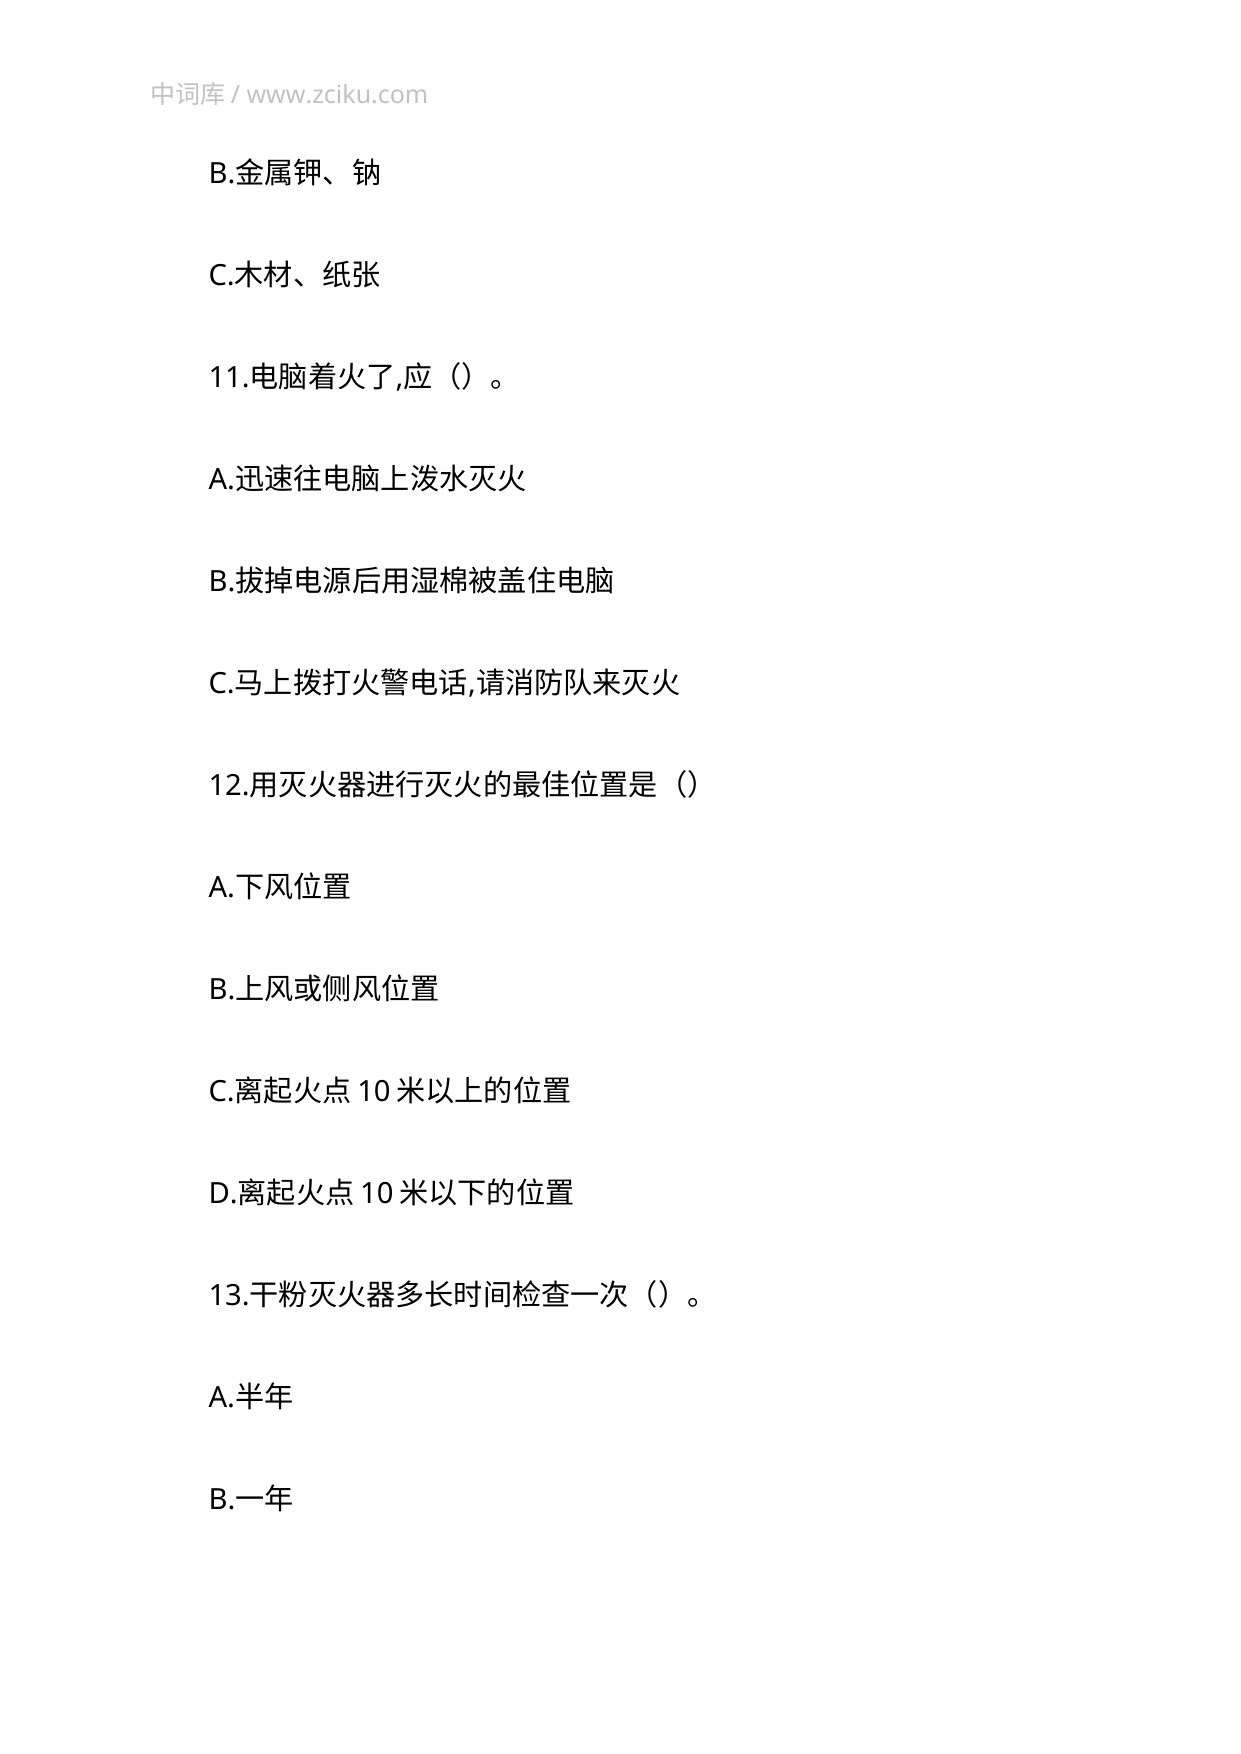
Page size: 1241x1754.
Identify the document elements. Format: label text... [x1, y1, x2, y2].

text D.离起火点10米以下的位置 [150, 1170, 1090, 1212]
text 12.用灭火器进行灭火的最佳位置是（） [150, 762, 1090, 804]
text A.半年 [150, 1374, 1090, 1416]
text A.迅速往电脑上泼水灭火 [150, 456, 1090, 498]
text C.离起火点10米以上的位置 [150, 1068, 1090, 1110]
text C.马上拨打火警电话,请消防队来灭火 [150, 660, 1090, 702]
text B.上风或侧风位置 [150, 966, 1090, 1008]
text A.下风位置 [150, 864, 1090, 906]
text B.金属钾、钠 [150, 150, 1090, 192]
text B.一年 [150, 1476, 1090, 1518]
text 13.干粉灭火器多长时间检查一次（）。 [150, 1272, 1090, 1314]
text 11.电脑着火了,应（）。 [150, 354, 1090, 396]
text C.木材、纸张 [150, 252, 1090, 294]
text B.拔掉电源后用湿棉被盖住电脑 [150, 558, 1090, 600]
